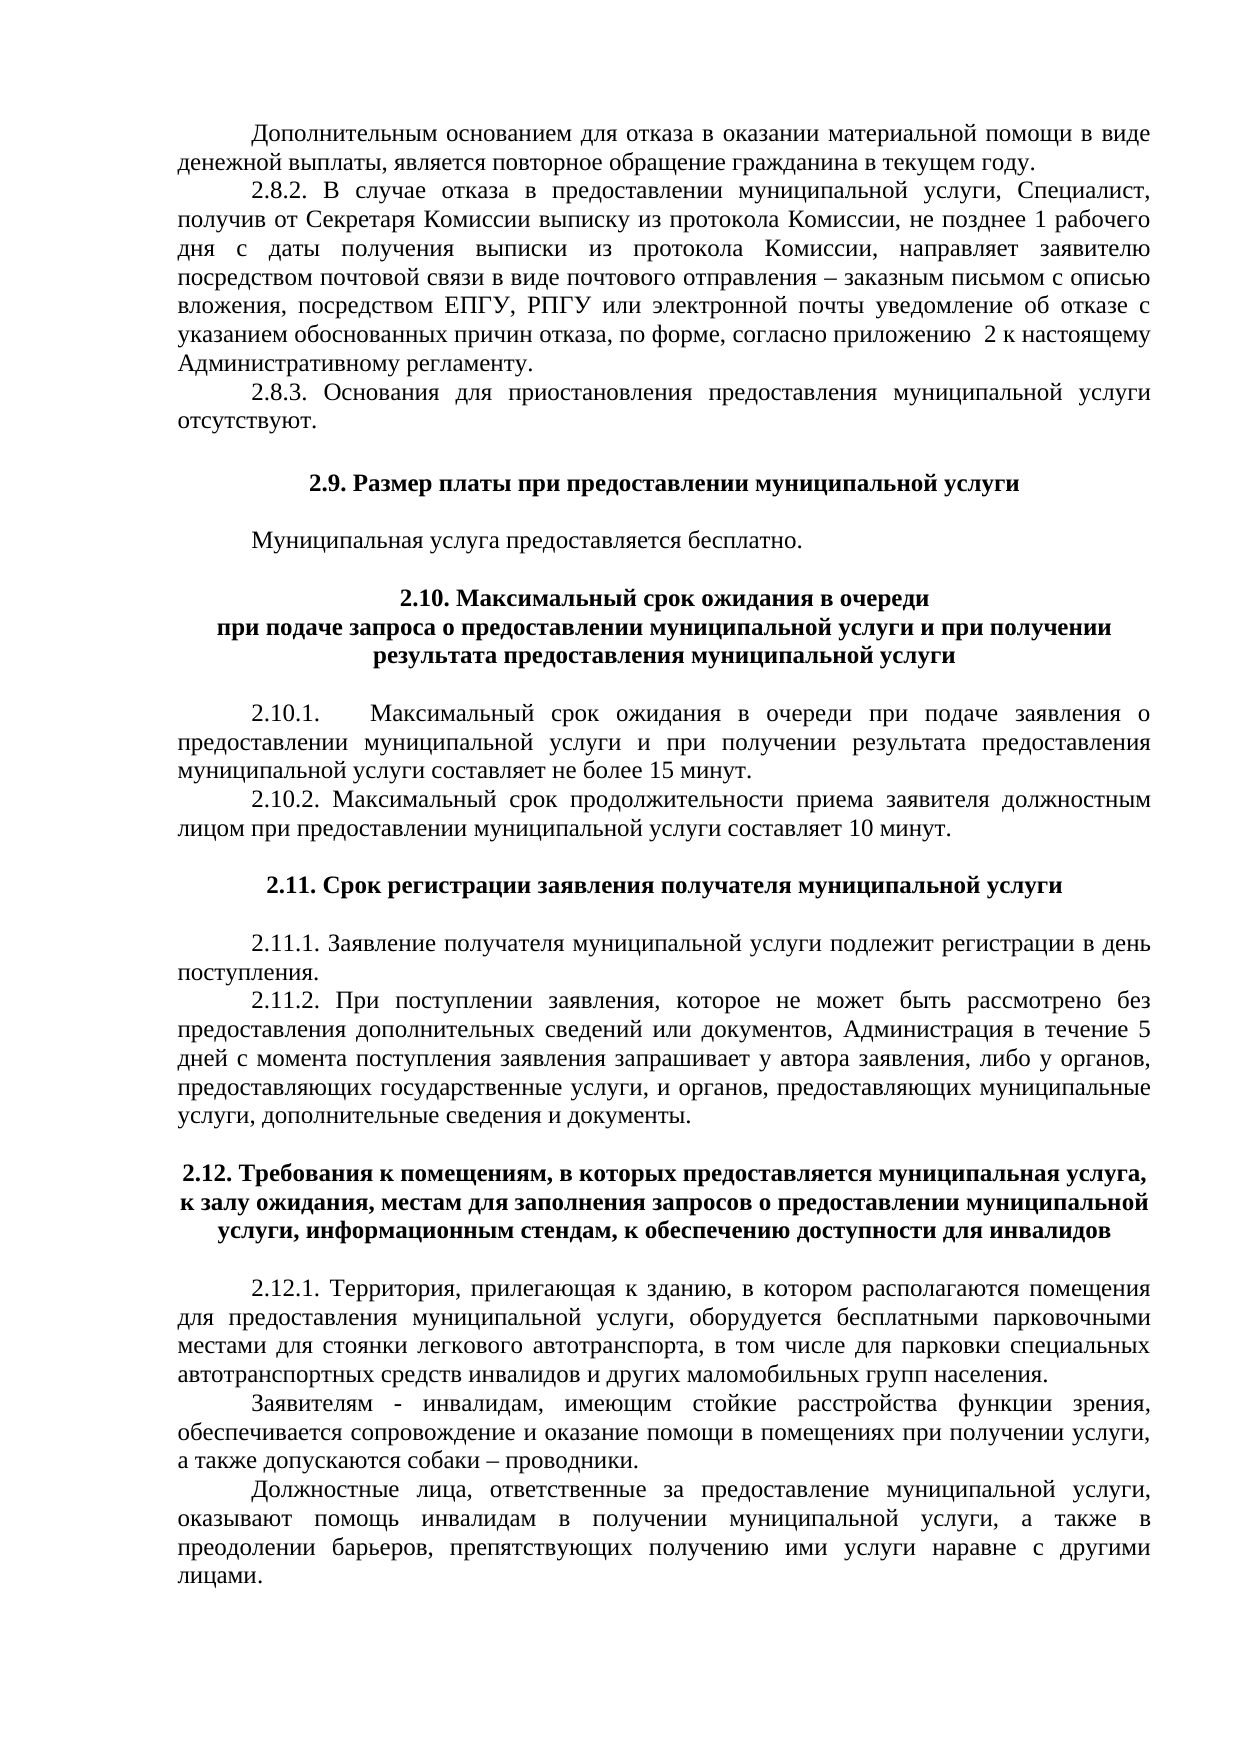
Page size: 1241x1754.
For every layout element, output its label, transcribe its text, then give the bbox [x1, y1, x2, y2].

text Дополнительным основанием для отказа в оказании материальной помощи в виде денежной выплаты, является повторное обращение гражданина в текущем году. [177, 118, 1152, 176]
text 2.11. Срок регистрации заявления получателя муниципальной услуги [177, 870, 1152, 899]
text 2.8.3. Основания для приостановления предоставления муниципальной услуги отсутствуют. [177, 377, 1152, 434]
text 2.10.1. Максимальный срок ожидания в очереди при подаче заявления о предоставлении муниципальной услуги и при получении результата предоставления муниципальной услуги составляет не более 15 минут. [177, 698, 1152, 784]
text 2.12. Требования к помещениям, в которых предоставляется муниципальная услуга, к залу ожидания, местам для заполнения запросов о предоставлении муниципальной услуги, информационным стендам, к обеспечению доступности для инвалидов [177, 1158, 1152, 1244]
text при подаче запроса о предоставлении муниципальной услуги и при получении результата предоставления муниципальной услуги [177, 612, 1152, 669]
list Заявителям - инвалидам, имеющим стойкие расстройства функции зрения, обеспечивается сопровождение и оказание помощи в помещениях при получении услуги, а также допускаются собаки – проводники. [177, 1388, 1152, 1474]
text Муниципальная услуга предоставляется бесплатно. [177, 525, 1152, 554]
text 2.9. Размер платы при предоставлении муниципальной услуги [177, 468, 1152, 497]
text 2.10. Максимальный срок ожидания в очереди [177, 583, 1152, 612]
text 2.11.1. Заявление получателя муниципальной услуги подлежит регистрации в день поступления. [177, 928, 1152, 985]
text 2.12.1. Территория, прилегающая к зданию, в котором располагаются помещения для предоставления муниципальной услуги, оборудуется бесплатными парковочными местами для стоянки легкового автотранспорта, в том числе для парковки специальных автотранспортных средств инвалидов и других маломобильных групп населения. [177, 1273, 1152, 1388]
text 2.11.2. При поступлении заявления, которое не может быть рассмотрено без предоставления дополнительных сведений или документов, Администрация в течение 5 дней с момента поступления заявления запрашивает у автора заявления, либо у органов, предоставляющих государственные услуги, и органов, предоставляющих муниципальные услуги, дополнительные сведения и документы. [177, 985, 1152, 1129]
text 2.8.2. В случае отказа в предоставлении муниципальной услуги, Специалист, получив от Секретаря Комиссии выписку из протокола Комиссии, не позднее 1 рабочего дня с даты получения выписки из протокола Комиссии, направляет заявителю посредством почтовой связи в виде почтового отправления – заказным письмом с описью вложения, посредством ЕПГУ, РПГУ или электронной почты уведомление об отказе с указанием обоснованных причин отказа, по форме, согласно приложению 2 к настоящему Административному регламенту. [177, 176, 1152, 377]
list Должностные лица, ответственные за предоставление муниципальной услуги, оказывают помощь инвалидам в получении муниципальной услуги, а также в преодолении барьеров, препятствующих получению ими услуги наравне с другими лицами. [177, 1474, 1152, 1589]
text 2.10.2. Максимальный срок продолжительности приема заявителя должностным лицом при предоставлении муниципальной услуги составляет 10 минут. [177, 784, 1152, 842]
